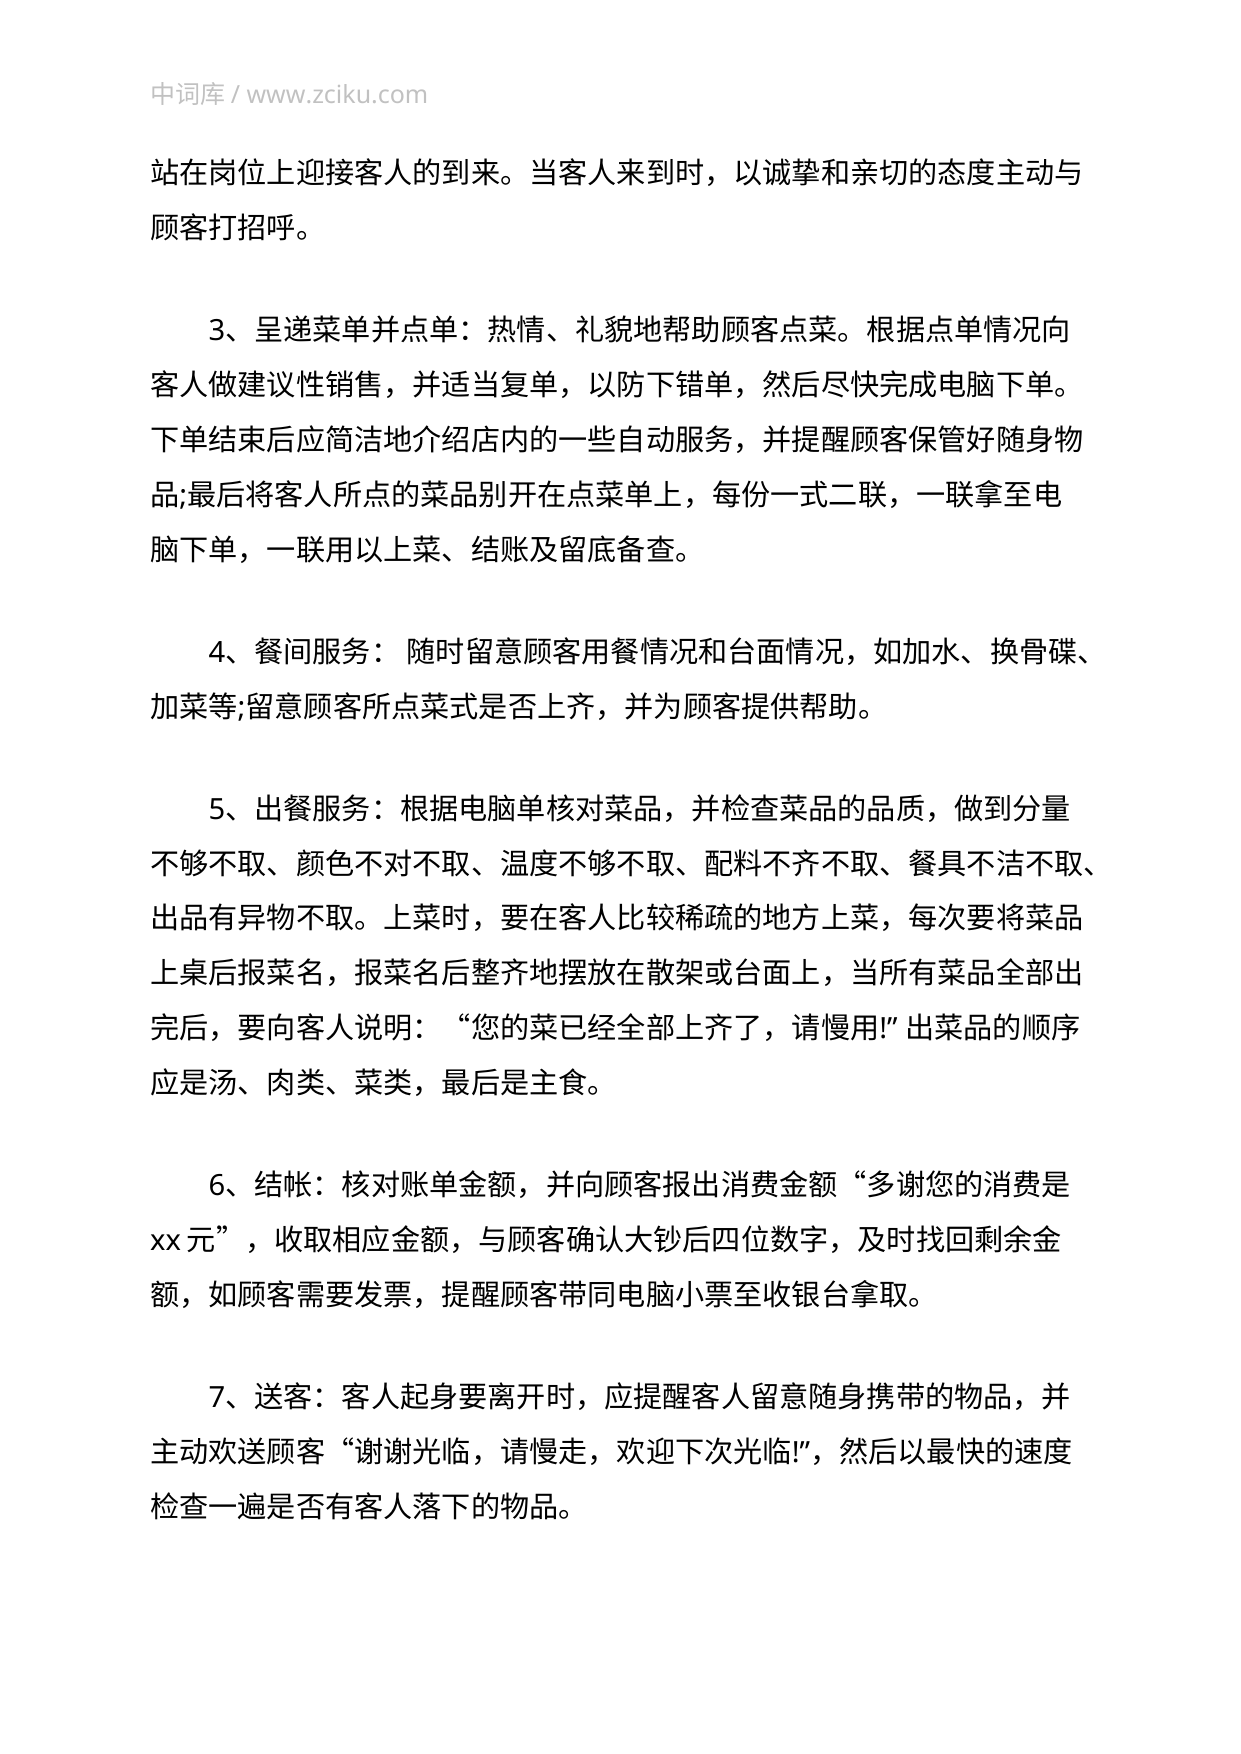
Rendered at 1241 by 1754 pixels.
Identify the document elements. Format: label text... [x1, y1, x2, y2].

text 4、餐间服务： 随时留意顾客用餐情况和台面情况，如加水、换骨碟、加菜等;留意顾客所点菜式是否上齐，并为顾客提供帮助。 [150, 628, 1090, 726]
text 7、送客：客人起身要离开时，应提醒客人留意随身携带的物品，并主动欢送顾客“谢谢光临，请慢走，欢迎下次光临!”，然后以最快的速度检查一遍是否有客人落下的物品。 [150, 1373, 1090, 1526]
text 6、结帐：核对账单金额，并向顾客报出消费金额“多谢您的消费是xx元”，收取相应金额，与顾客确认大钞后四位数字，及时找回剩余金额，如顾客需要发票，提醒顾客带同电脑小票至收银台拿取。 [150, 1162, 1090, 1314]
text 5、出餐服务：根据电脑单核对菜品，并检查菜品的品质，做到分量不够不取、颜色不对不取、温度不够不取、配料不齐不取、餐具不洁不取、出品有异物不取。上菜时，要在客人比较稀疏的地方上菜，每次要将菜品上桌后报菜名，报菜名后整齐地摆放在散架或台面上，当所有菜品全部出完后，要向客人说明：“您的菜已经全部上齐了，请慢用!” 出菜品的顺序应是汤、肉类、菜类，最后是主食。 [150, 785, 1090, 1102]
text 3、呈递菜单并点单：热情、礼貌地帮助顾客点菜。根据点单情况向客人做建议性销售，并适当复单，以防下错单，然后尽快完成电脑下单。下单结束后应简洁地介绍店内的一些自动服务，并提醒顾客保管好随身物品;最后将客人所点的菜品别开在点菜单上，每份一式二联，一联拿至电脑下单，一联用以上菜、结账及留底备查。 [150, 307, 1090, 569]
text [150, 150, 1090, 247]
